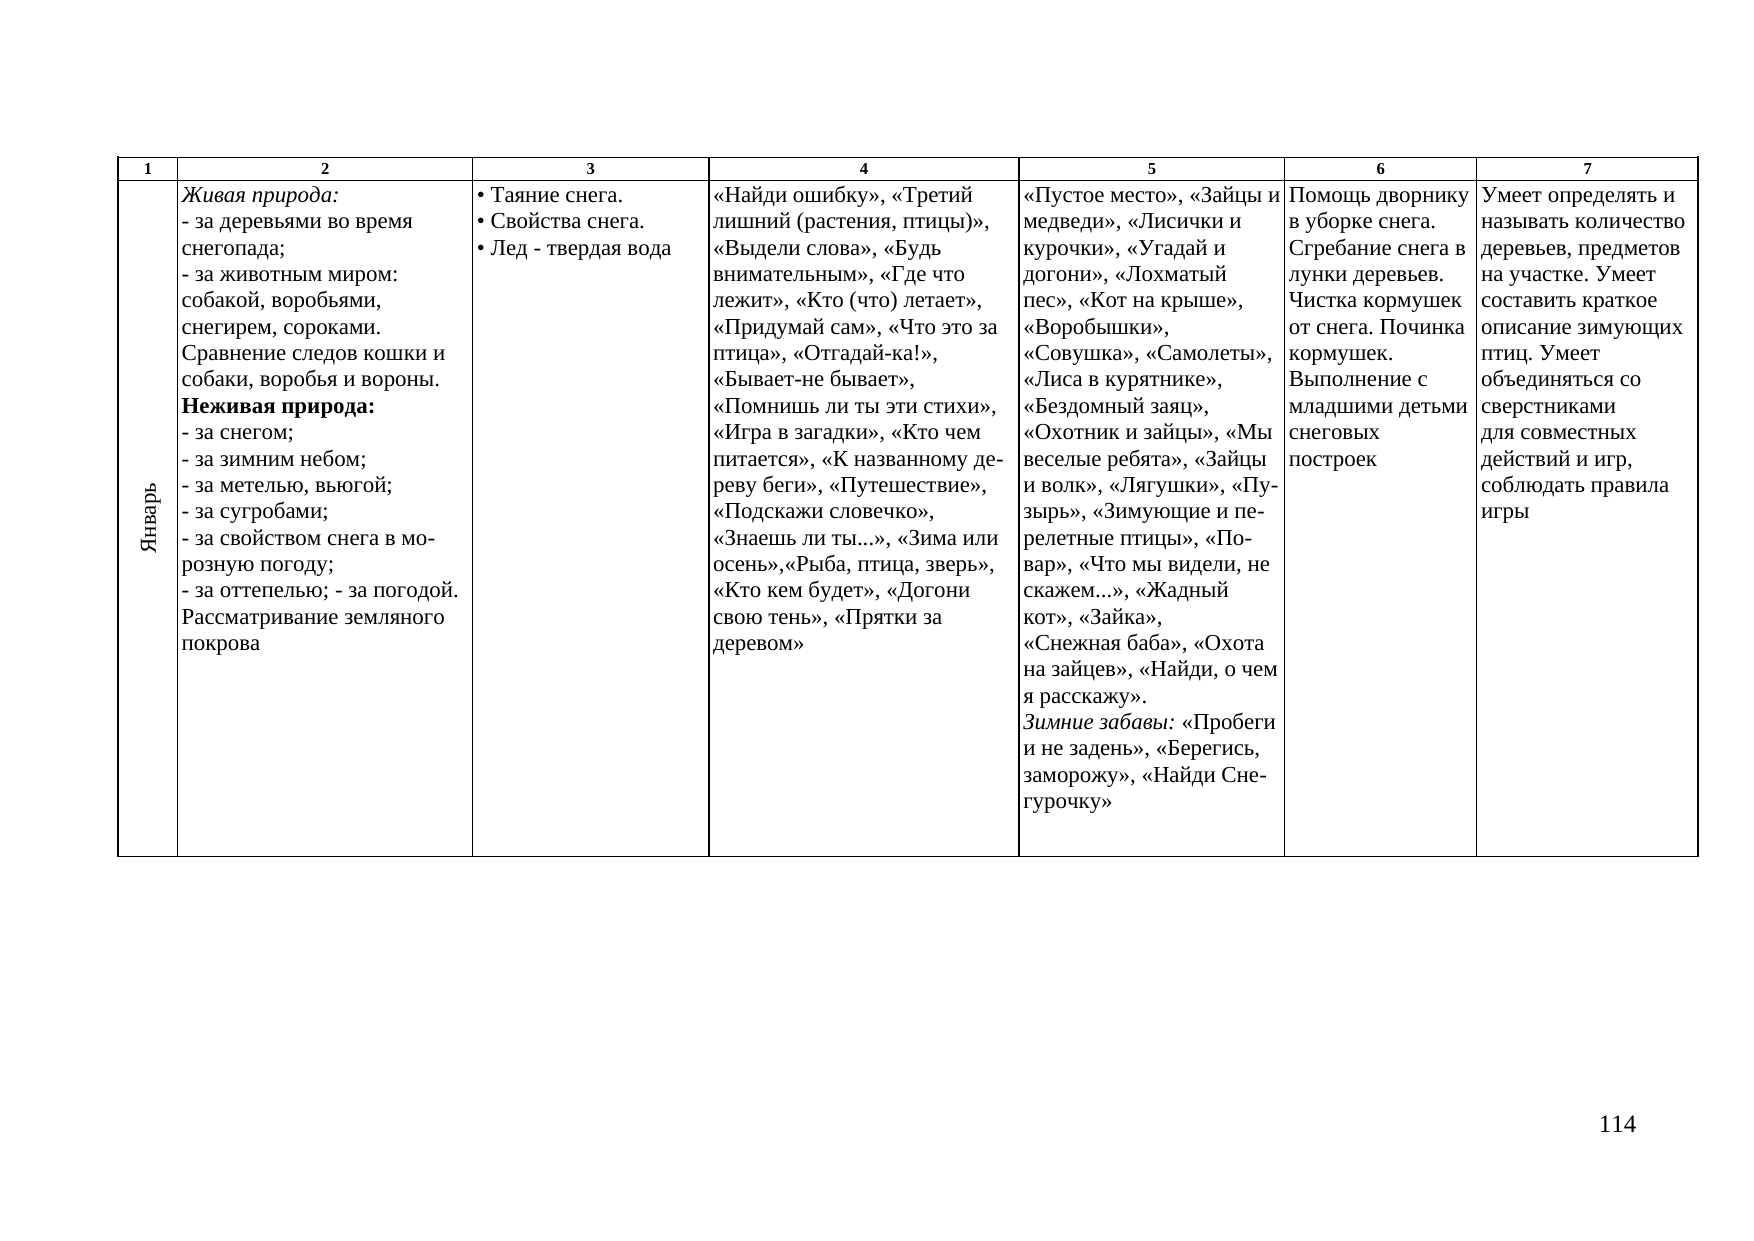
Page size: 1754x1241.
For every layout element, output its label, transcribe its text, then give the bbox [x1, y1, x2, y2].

table_header 6 [1285, 158, 1476, 179]
table_cell Январь [119, 181, 177, 856]
table_cell «Пустое место», «Зайцы и медведи», «Лисички и курочки», «Угадай и догони», «Лохматый пес», «Кот на крыше», «Воробышки», «Совушка», «Самолеты», «Лиса в курятнике», «Бездомный заяц», «Охотник и зайцы», «Мы веселые ребята», «Зайцы и волк», «Лягушки», «Пузырь», «Зимующие и перелетные птицы», «Повар», «Что мы видели, не скажем...», «Жадный кот», «Зайка», «Снежная баба», «Охота на зайцев», «Найди, о чем я расскажу». Зимние забавы: «Пробеги и не задень», «Берегись, заморожу», «Найди Снегурочку» [1020, 181, 1284, 856]
table_header 4 [710, 158, 1018, 179]
table_header 7 [1477, 158, 1697, 179]
table_header 1 [119, 158, 177, 179]
table_cell Живая природа: - за деревьями во время снегопада; - за животным миром: собакой, воробьями, снегирем, сороками. Сравнение следов кошки и собаки, воробья и вороны. Неживая природа: - за снегом; - за зимним небом; - за метелью, вьюгой; - за сугробами; - за свойством снега в морозную погоду; - за оттепелью; - за погодой. Рассматривание земляного покрова [178, 181, 472, 856]
table_header 5 [1020, 158, 1284, 179]
table_header 2 [178, 158, 472, 179]
table_cell Умеет определять и называть количество деревьев, предметов на участке. Умеет составить краткое описание зимующих птиц. Умеет объединяться со сверстниками для совместных действий и игр, соблюдать правила игры [1477, 181, 1697, 856]
table_cell Помощь дворнику в уборке снега. Сгребание снега в лунки деревьев. Чистка кормушек от снега. Починка кормушек. Выполнение с младшими детьми снеговых построек [1285, 181, 1476, 856]
table_cell «Найди ошибку», «Третий лишний (растения, птицы)», «Выдели слова», «Будь внимательным», «Где что лежит», «Кто (что) летает», «Придумай сам», «Что это за птица», «Отгадай-ка!», «Бывает-не бывает», «Помнишь ли ты эти стихи», «Игра в загадки», «Кто чем питается», «К названному дереву беги», «Путешествие», «Подскажи словечко», «Знаешь ли ты...», «Зима или осень»,«Рыба, птица, зверь», «Кто кем будет», «Догони свою тень», «Прятки за деревом» [710, 181, 1018, 856]
table_header 3 [473, 158, 708, 179]
table_cell • Таяние снега. • Свойства снега. • Лед - твердая вода [473, 181, 708, 856]
